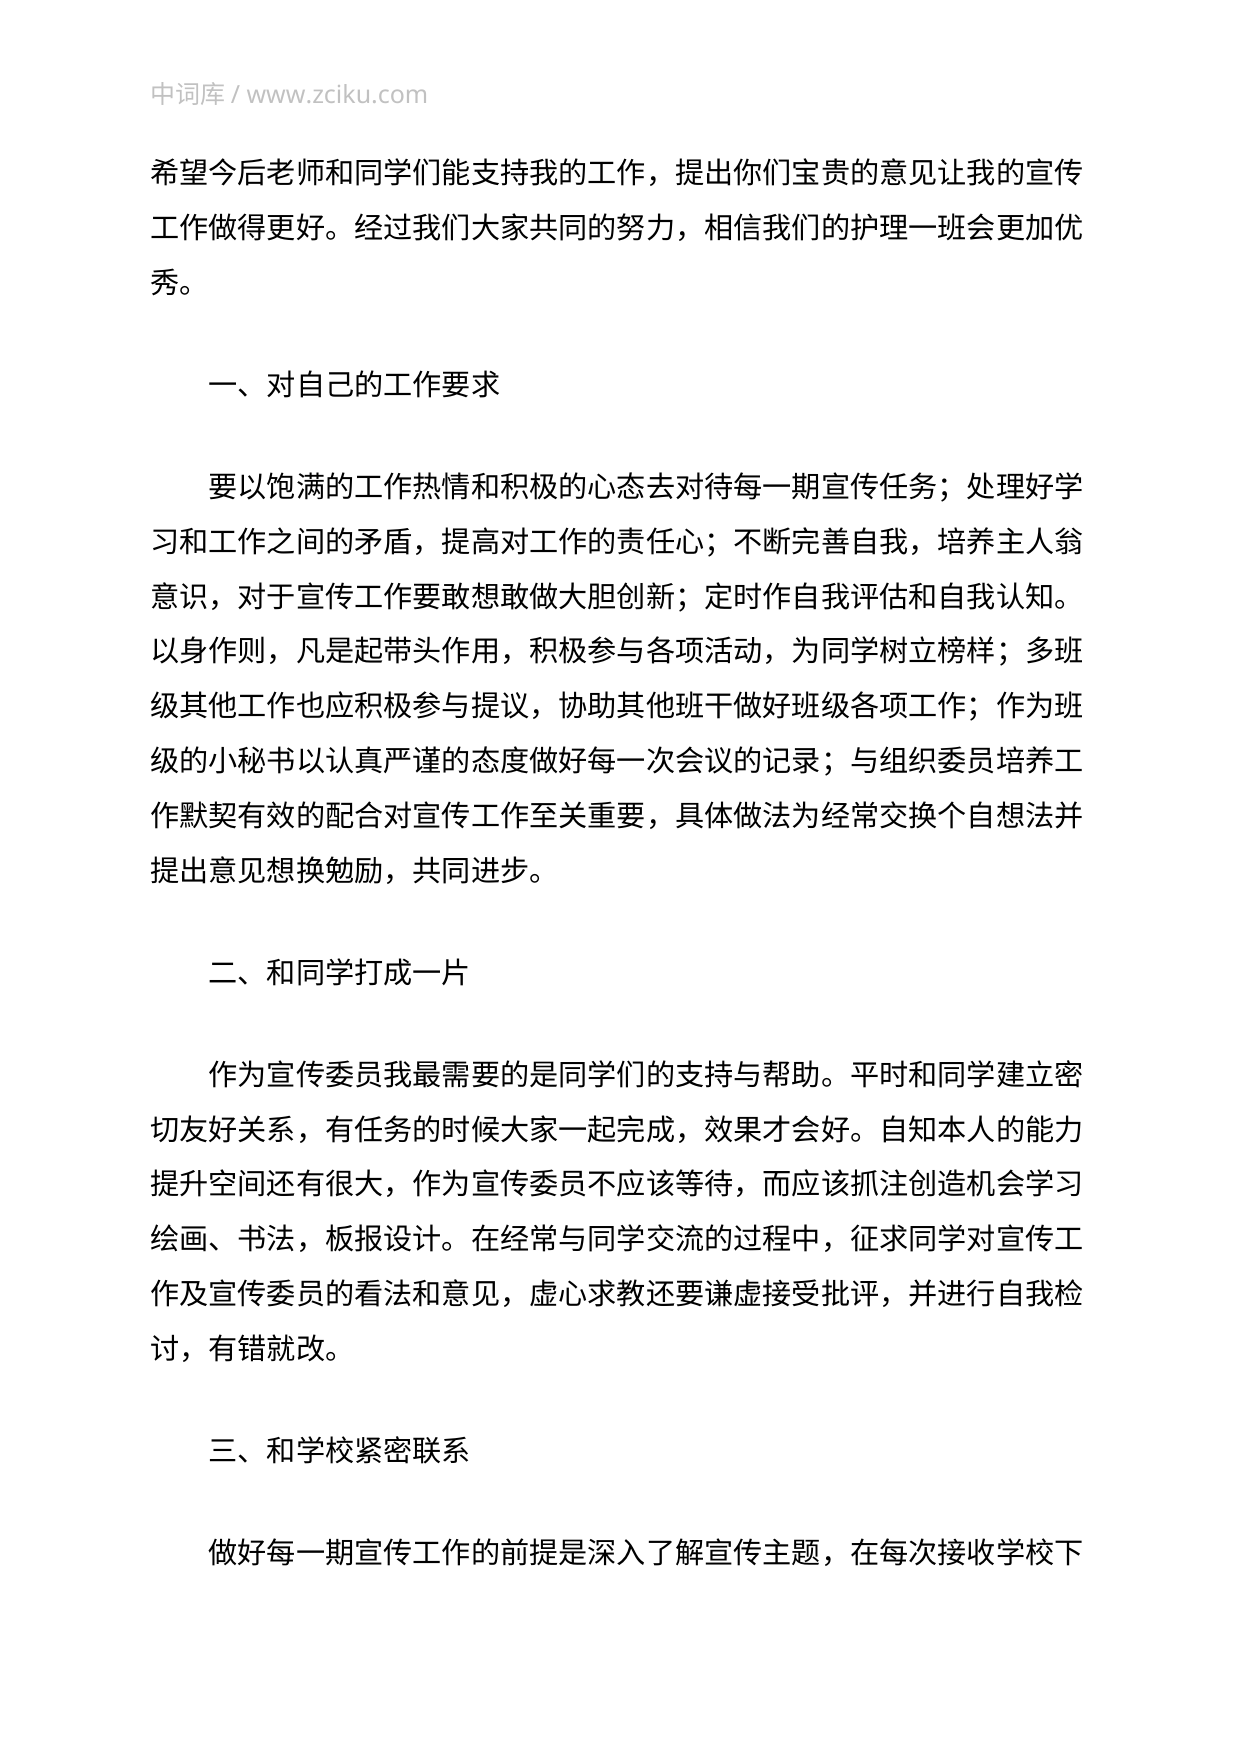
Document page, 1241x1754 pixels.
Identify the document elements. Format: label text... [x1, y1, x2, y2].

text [150, 1529, 1090, 1571]
text 作为宣传委员我最需要的是同学们的支持与帮助。平时和同学建立密切友好关系，有任务的时候大家一起完成，效果才会好。自知本人的能力提升空间还有很大，作为宣传委员不应该等待，而应该抓注创造机会学习绘画、书法，板报设计。在经常与同学交流的过程中，征求同学对宣传工作及宣传委员的看法和意见，虚心求教还要谦虚接受批评，并进行自我检讨，有错就改。 [150, 1051, 1090, 1368]
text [150, 150, 1090, 302]
text 要以饱满的工作热情和积极的心态去对待每一期宣传任务；处理好学习和工作之间的矛盾，提高对工作的责任心；不断完善自我，培养主人翁意识，对于宣传工作要敢想敢做大胆创新；定时作自我评估和自我认知。以身作则，凡是起带头作用，积极参与各项活动，为同学树立榜样；多班级其他工作也应积极参与提议，协助其他班干做好班级各项工作；作为班级的小秘书以认真严谨的态度做好每一次会议的记录；与组织委员培养工作默契有效的配合对宣传工作至关重要，具体做法为经常交换个自想法并提出意见想换勉励，共同进步。 [150, 463, 1090, 890]
text 二、和同学打成一片 [150, 949, 1090, 992]
text 一、对自己的工作要求 [150, 362, 1090, 404]
text 三、和学校紧密联系 [150, 1427, 1090, 1470]
